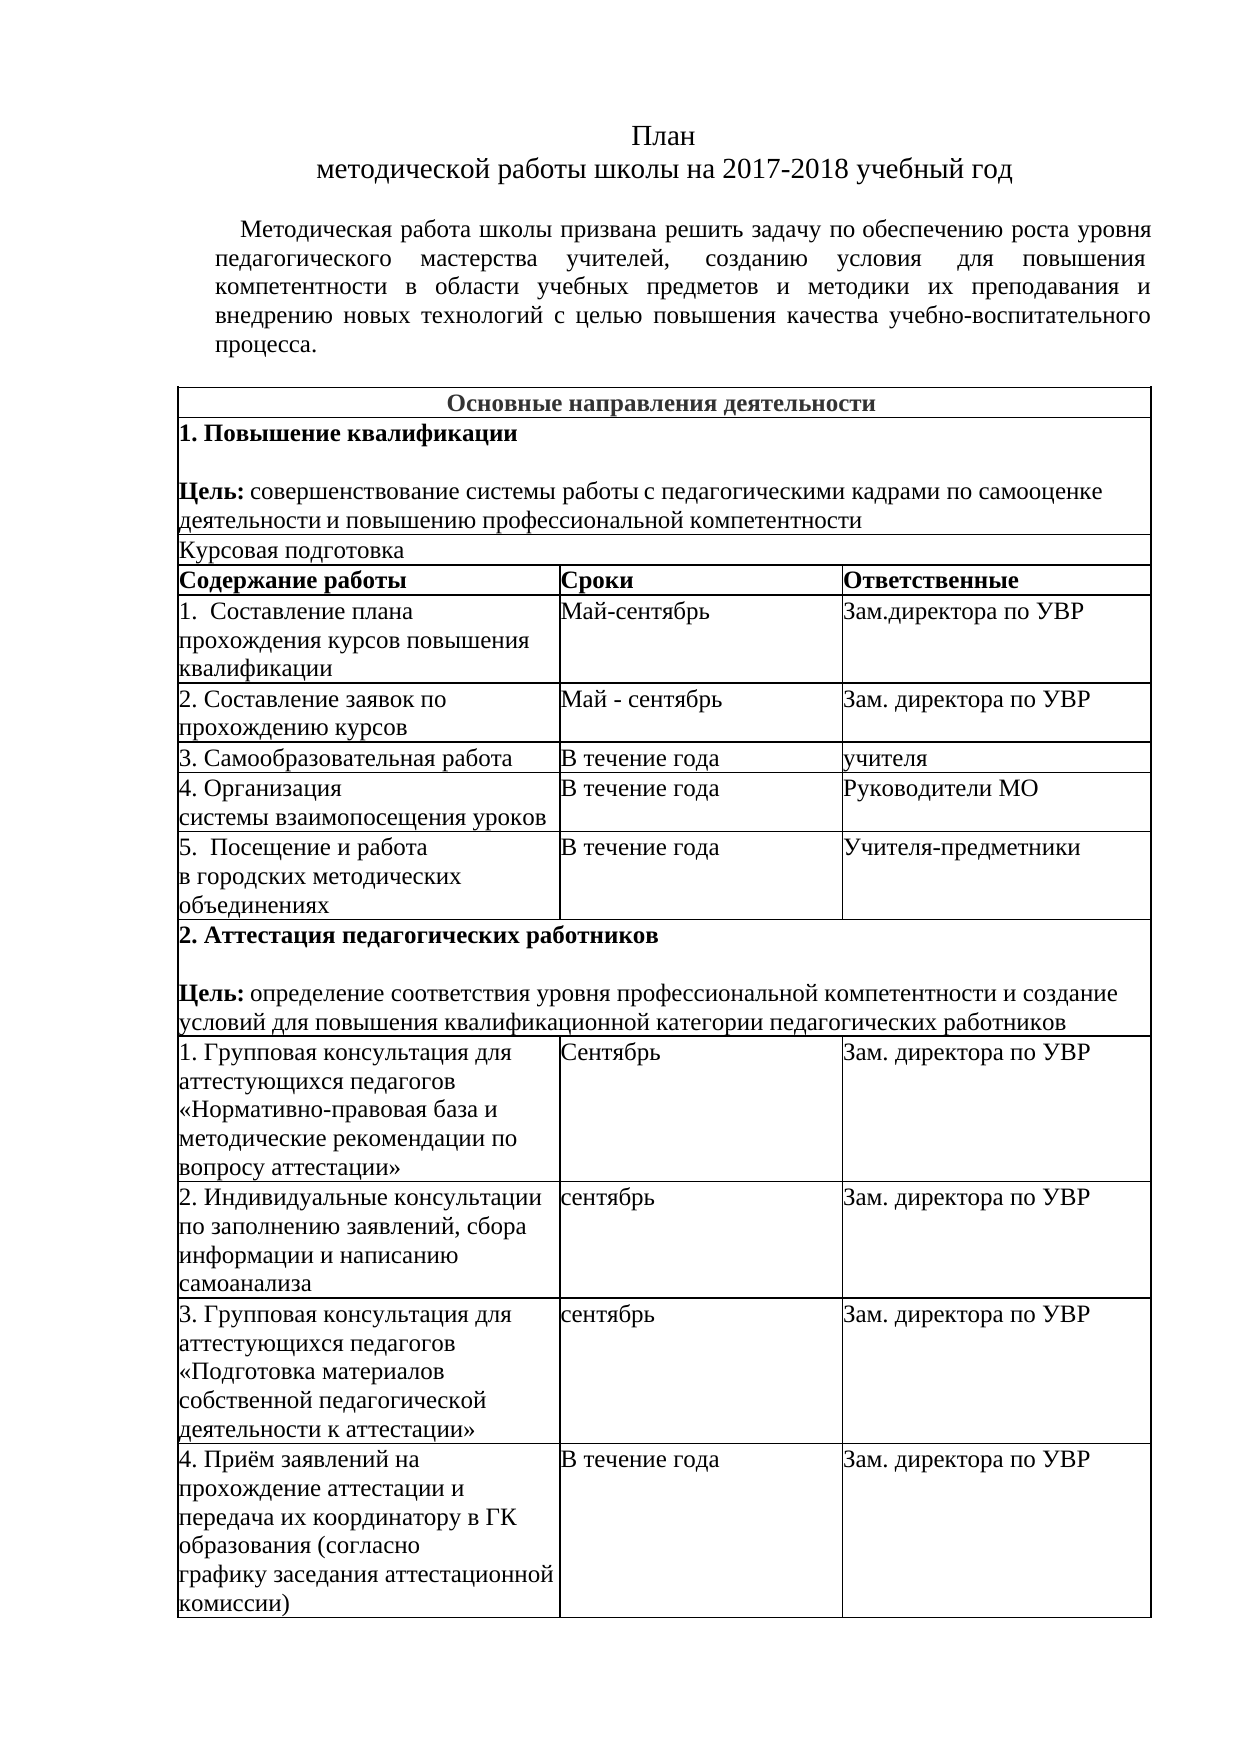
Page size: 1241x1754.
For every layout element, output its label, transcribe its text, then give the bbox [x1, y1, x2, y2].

text методической работы школы на 2017-2018 учебный год [177, 152, 1152, 185]
table_cell 1. Групповая консультация для аттестующихся педагогов «Нормативно-правовая база и методические рекомендации по вопросу аттестации» [179, 1037, 559, 1181]
table_cell Сроки [561, 566, 842, 594]
table_cell 2. Составление заявок по прохождению курсов [179, 684, 559, 741]
table_cell 4. Организация системы взаимопосещения уроков [179, 773, 559, 831]
text Методическая работа школы призвана решить задачу по обеспечению роста уровня педагогического мастерства учителей, созданию условия для повышения компетентности в области учебных предметов и методики их преподавания и внедрению новых технологий с целью повышения качества учебно-воспитательного процесса. [215, 214, 1152, 358]
table_cell 1. Составление плана прохождения курсов повышения квалификации [179, 596, 559, 682]
table_cell 4. Приём заявлений на прохождение аттестации и передача их координатору в ГК образования (согласно графику заседания аттестационной комиссии) [179, 1444, 559, 1617]
table_cell Учителя-предметники [843, 832, 1150, 918]
table_cell 1. Повышение квалификации Цель: совершенствование системы работы с педагогическими кадрами по самооценке деятельности и повышению профессиональной компетентности [179, 418, 1150, 534]
table_cell учителя [843, 743, 1150, 772]
table_cell 3. Групповая консультация для аттестующихся педагогов «Подготовка материалов собственной педагогической деятельности к аттестации» [179, 1299, 559, 1443]
table_cell Содержание работы [179, 566, 559, 594]
table_header Основные направления деятельности [179, 388, 1150, 417]
table_cell Зам.директора по УВР [843, 596, 1150, 682]
table_cell сентябрь [561, 1182, 842, 1297]
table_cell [843, 1444, 1150, 1617]
table_cell В течение года [561, 1444, 842, 1617]
table_cell Курсовая подготовка [179, 535, 1150, 564]
table_cell сентябрь [561, 1299, 842, 1443]
table_cell 2. Индивидуальные консультации по заполнению заявлений, сбора информации и написанию самоанализа [179, 1182, 559, 1297]
table_cell Зам. директора по УВР [843, 684, 1150, 741]
table_cell Сентябрь [561, 1037, 842, 1181]
table_cell Зам. директора по УВР [843, 1299, 1150, 1443]
table_cell Зам. директора по УВР [843, 1037, 1150, 1181]
table_cell Май - сентябрь [561, 684, 842, 741]
table_cell В течение года [561, 832, 842, 918]
table_cell В течение года [561, 743, 842, 772]
table_cell В течение года [561, 773, 842, 831]
table_cell Зам. директора по УВР [843, 1182, 1150, 1297]
table_cell Май-сентябрь [561, 596, 842, 682]
table_cell Руководители МО [843, 773, 1150, 831]
table_cell 2. Аттестация педагогических работников Цель: определение соответствия уровня профессиональной компетентности и создание условий для повышения квалификационной категории педагогических работников [179, 920, 1150, 1035]
table_cell 5. Посещение и работа в городских методических объединениях [179, 832, 559, 918]
table_cell Ответственные [843, 566, 1150, 594]
text План [177, 118, 1152, 152]
table_cell 3. Самообразовательная работа [179, 743, 559, 772]
